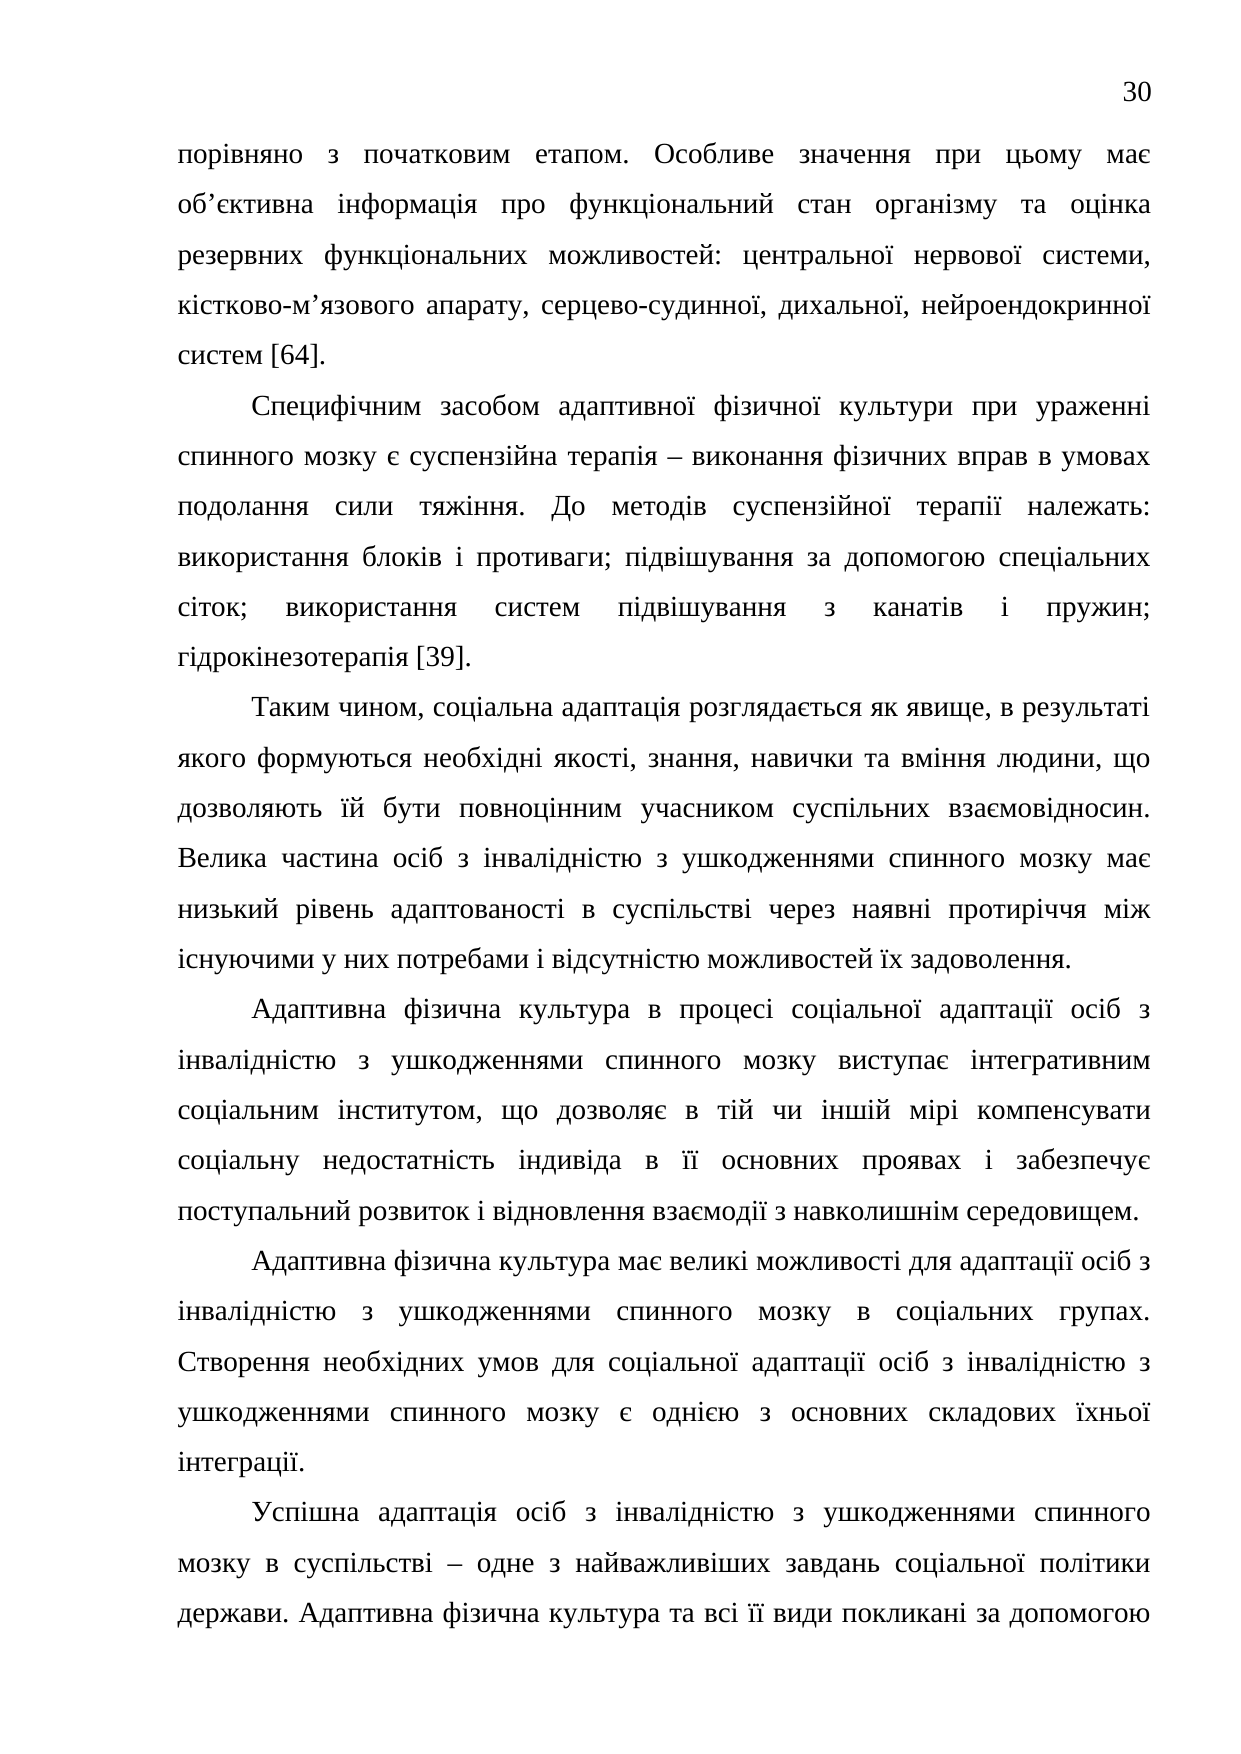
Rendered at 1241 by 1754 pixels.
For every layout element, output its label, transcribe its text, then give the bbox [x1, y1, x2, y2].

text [177, 136, 1152, 371]
text Адаптивна фізична культура має великі можливості для адаптації осіб з інвалідністю з ушкодженнями спинного мозку в соціальних групах. Створення необхідних умов для соціальної адаптації осіб з інвалідністю з ушкодженнями спинного мозку є однією з основних складових їхньої інтеграції. [177, 1243, 1152, 1478]
text Специфічним засобом адаптивної фізичної культури при ураженні спинного мозку є суспензійна терапія – виконання фізичних вправ в умовах подолання сили тяжіння. До методів суспензійної терапії належать: використання блоків і противаги; підвішування за допомогою спеціальних сіток; використання систем підвішування з канатів і пружин; гідрокінезотерапія [39]. [177, 388, 1152, 673]
text Таким чином, соціальна адаптація розглядається як явище, в результаті якого формуються необхідні якості, знання, навички та вміння людини, що дозволяють їй бути повноцінним учасником суспільних взаємовідносин. Велика частина осіб з інвалідністю з ушкодженнями спинного мозку має низький рівень адаптованості в суспільстві через наявні протиріччя між існуючими у них потребами і відсутністю можливостей їх задоволення. [177, 689, 1152, 975]
text Адаптивна фізична культура в процесі соціальної адаптації осіб з інвалідністю з ушкодженнями спинного мозку виступає інтегративним соціальним інститутом, що дозволяє в тій чи іншій мірі компенсувати соціальну недостатність індивіда в її основних проявах і забезпечує поступальний розвиток і відновлення взаємодії з навколишнім середовищем. [177, 991, 1152, 1226]
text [177, 1494, 1152, 1629]
